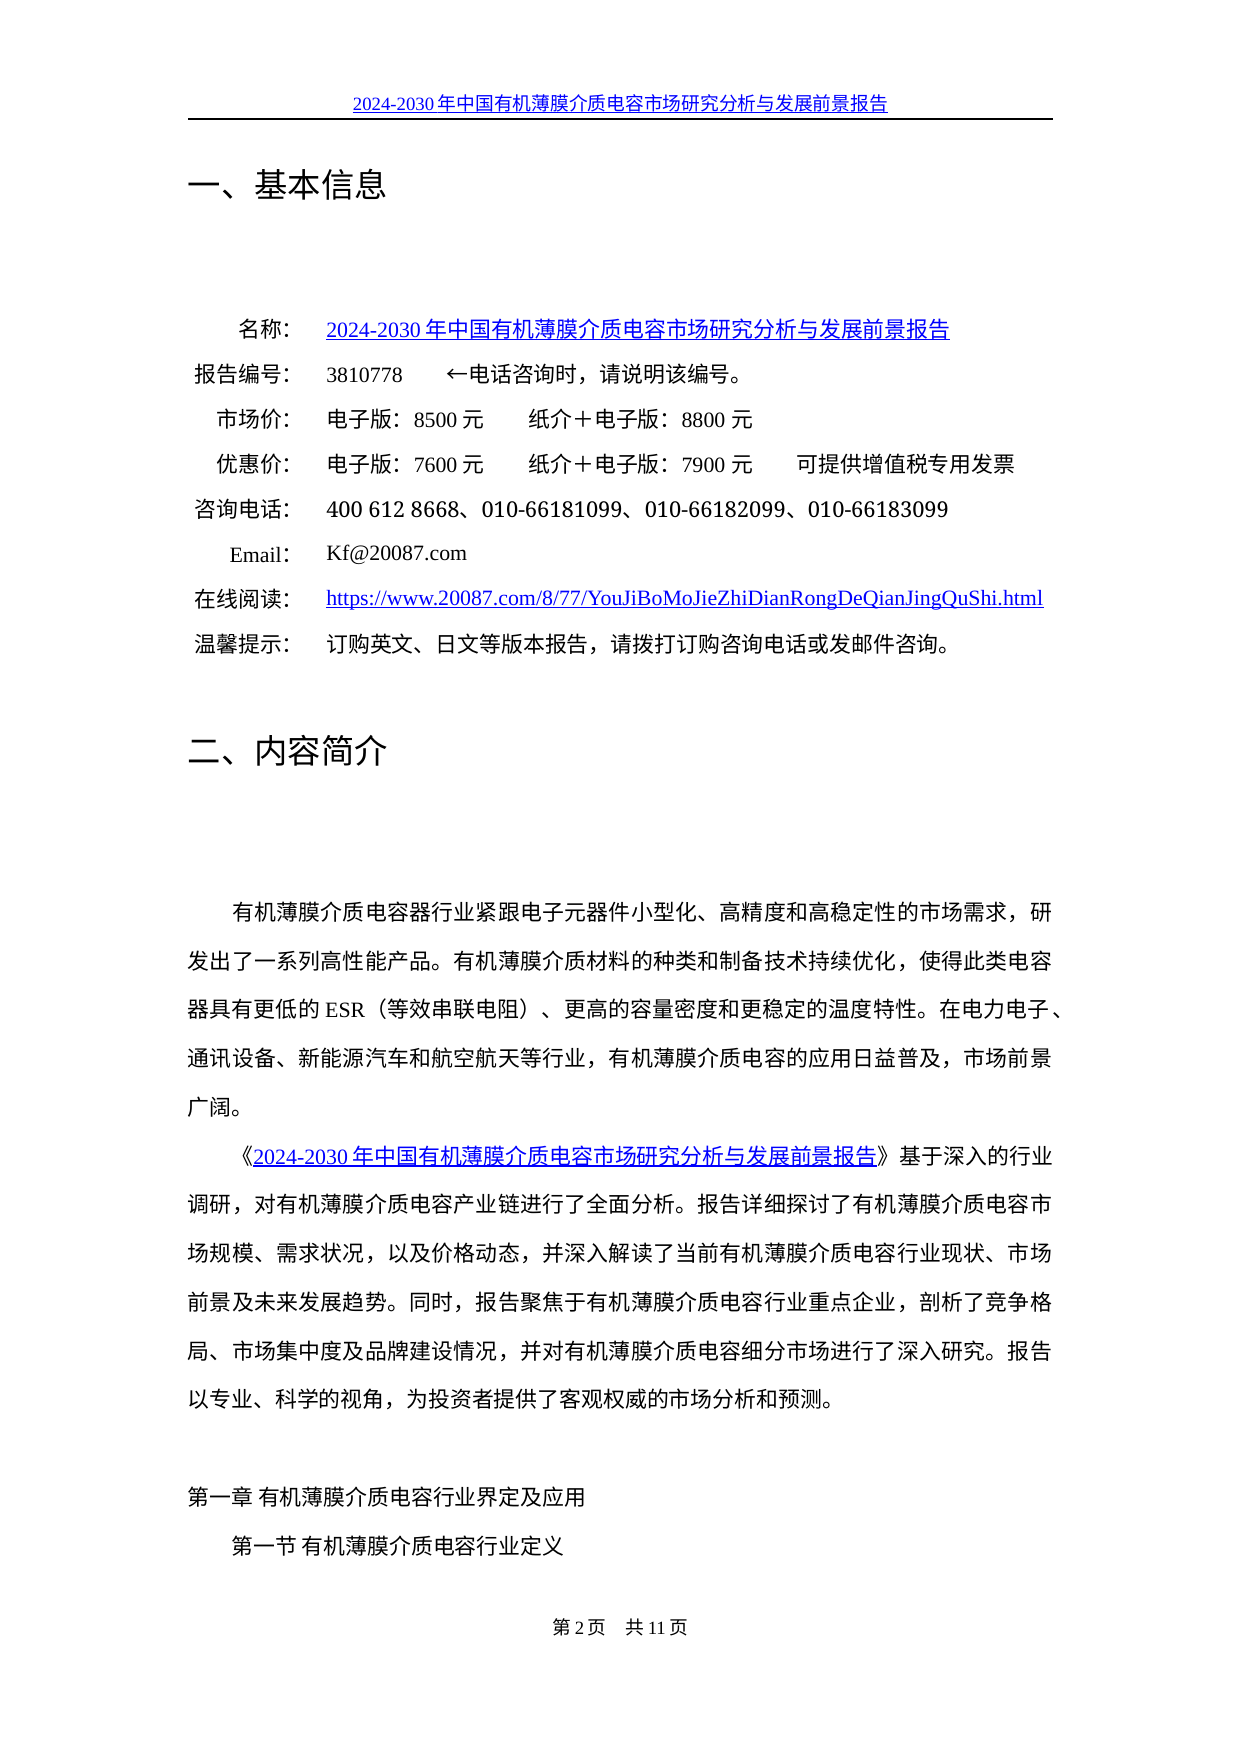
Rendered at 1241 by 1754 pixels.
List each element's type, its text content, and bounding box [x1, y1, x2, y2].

table_cell 电子版：8500 元 纸介＋电子版：8800 元 [315, 402, 1073, 447]
table_header 2024-2030年中国有机薄膜介质电容市场研究分析与发展前景报告 [315, 312, 1073, 357]
table_cell 优惠价： [167, 447, 315, 492]
table_header 名称： [167, 312, 315, 357]
table_cell 市场价： [167, 402, 315, 447]
table_cell 电子版：7600 元 纸介＋电子版：7900 元 可提供增值税专用发票 [315, 447, 1073, 492]
table_cell Email： [167, 537, 315, 582]
title 一、基本信息 [187, 150, 1053, 215]
table_cell 订购英文、日文等版本报告，请拨打订购咨询电话或发邮件咨询。 [315, 627, 1073, 672]
table_cell 报告编号： [167, 357, 315, 402]
title 二、内容简介 [187, 717, 1053, 782]
table_cell [315, 582, 1073, 627]
table_cell 咨询电话： [167, 492, 315, 537]
table_cell 温馨提示： [167, 627, 315, 672]
table_cell 400 612 8668、010-66181099、010-66182099、010-66183099 [315, 492, 1073, 537]
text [187, 894, 1053, 1561]
table_cell 3810778 ←电话咨询时，请说明该编号。 [315, 357, 1073, 402]
table_cell 在线阅读： [167, 582, 315, 627]
table_cell Kf@20087.com [315, 537, 1073, 582]
